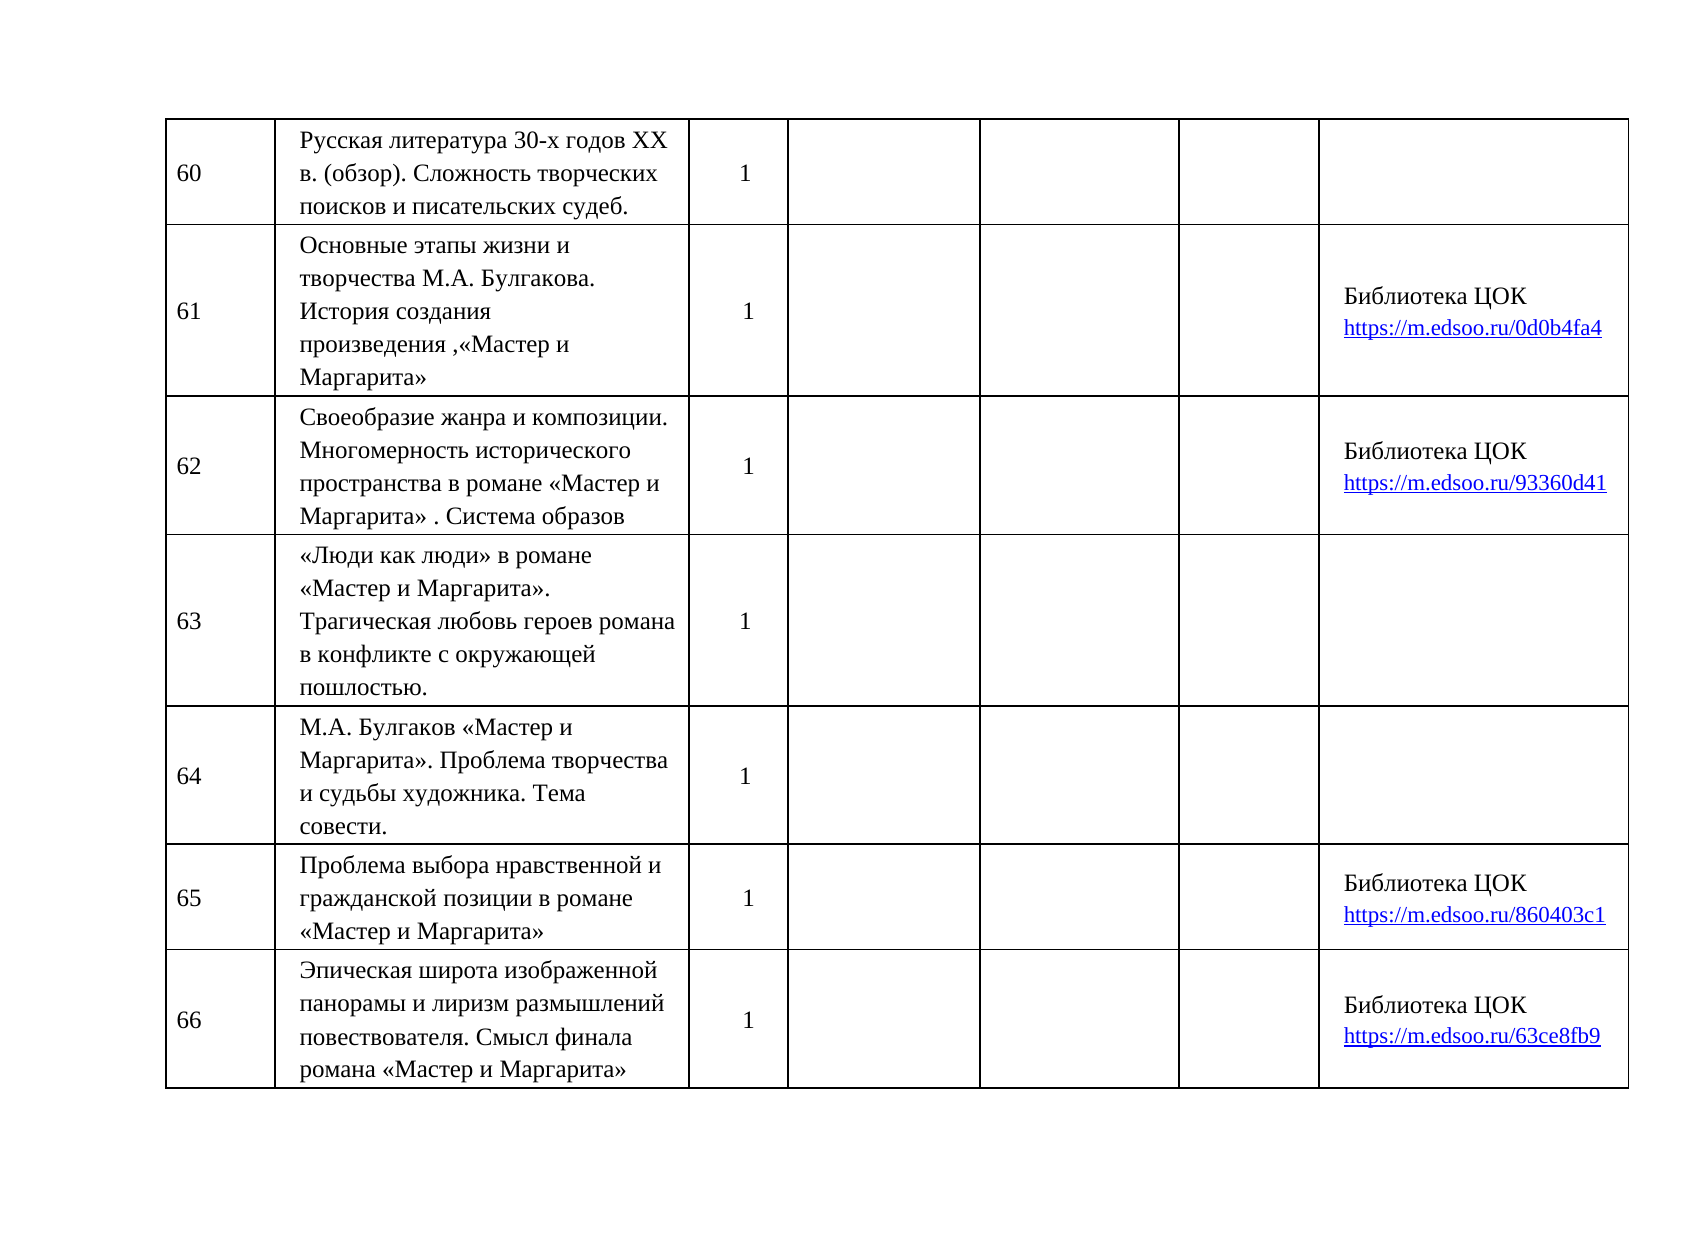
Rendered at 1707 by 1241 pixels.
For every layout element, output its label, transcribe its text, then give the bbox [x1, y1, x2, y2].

table_cell [1180, 225, 1318, 395]
table_cell 61 [167, 225, 274, 395]
table_cell [981, 225, 1178, 395]
table_cell [981, 845, 1178, 949]
table_cell [1320, 707, 1628, 843]
table_cell [789, 397, 979, 533]
table_cell [1180, 845, 1318, 949]
table_cell [981, 397, 1178, 533]
table_cell 60 [167, 120, 274, 223]
table_cell 65 [167, 845, 274, 949]
table_cell [981, 535, 1178, 705]
table_cell Основные этапы жизни и творчества М.А. Булгакова. История создания произведения ,«Мастер и Маргарита» [276, 225, 688, 395]
table_cell Библиотека ЦОК https://m.edsoo.ru/860403c1 [1320, 845, 1628, 949]
table_cell 66 [167, 950, 274, 1087]
table_cell [789, 535, 979, 705]
table_cell М.А. Булгаков «Мастер и Маргарита». Проблема творчества и судьбы художника. Тема совести. [276, 707, 688, 843]
table_cell 1 [690, 707, 787, 843]
table_cell «Люди как люди» в романе «Мастер и Маргарита». Трагическая любовь героев романа в конфликте с окружающей пошлостью. [276, 535, 688, 705]
table_cell [789, 707, 979, 843]
table_cell [1180, 397, 1318, 533]
table_cell 1 [690, 950, 787, 1087]
table_cell Русская литература 30-х годов ХХ в. (обзор). Сложность творческих поисков и писательских судеб. [276, 120, 688, 223]
table_cell [981, 120, 1178, 223]
table_cell 64 [167, 707, 274, 843]
table_cell [981, 707, 1178, 843]
table_cell Своеобразие жанра и композиции. Многомерность исторического пространства в романе «Мастер и Маргарита» . Система образов [276, 397, 688, 533]
table_cell Библиотека ЦОК https://m.edsoo.ru/63ce8fb9 [1320, 950, 1628, 1087]
table_cell [1180, 950, 1318, 1087]
table_cell 1 [690, 120, 787, 223]
table_cell Библиотека ЦОК https://m.edsoo.ru/93360d41 [1320, 397, 1628, 533]
table_cell [1180, 120, 1318, 223]
table_cell [981, 950, 1178, 1087]
table_cell 62 [167, 397, 274, 533]
table_cell [1320, 535, 1628, 705]
table_cell Эпическая широта изображенной панорамы и лиризм размышлений повествователя. Смысл финала романа «Мастер и Маргарита» [276, 950, 688, 1087]
table_cell 63 [167, 535, 274, 705]
table_cell 1 [690, 225, 787, 395]
table_cell [1320, 120, 1628, 223]
table_cell 1 [690, 397, 787, 533]
table_cell [789, 845, 979, 949]
table_cell [789, 950, 979, 1087]
table_cell [1180, 535, 1318, 705]
table_cell [1180, 707, 1318, 843]
table_cell 1 [690, 535, 787, 705]
table_cell Библиотека ЦОК https://m.edsoo.ru/0d0b4fa4 [1320, 225, 1628, 395]
table_cell [789, 225, 979, 395]
table_cell 1 [690, 845, 787, 949]
table_cell [789, 120, 979, 223]
table_cell Проблема выбора нравственной и гражданской позиции в романе «Мастер и Маргарита» [276, 845, 688, 949]
